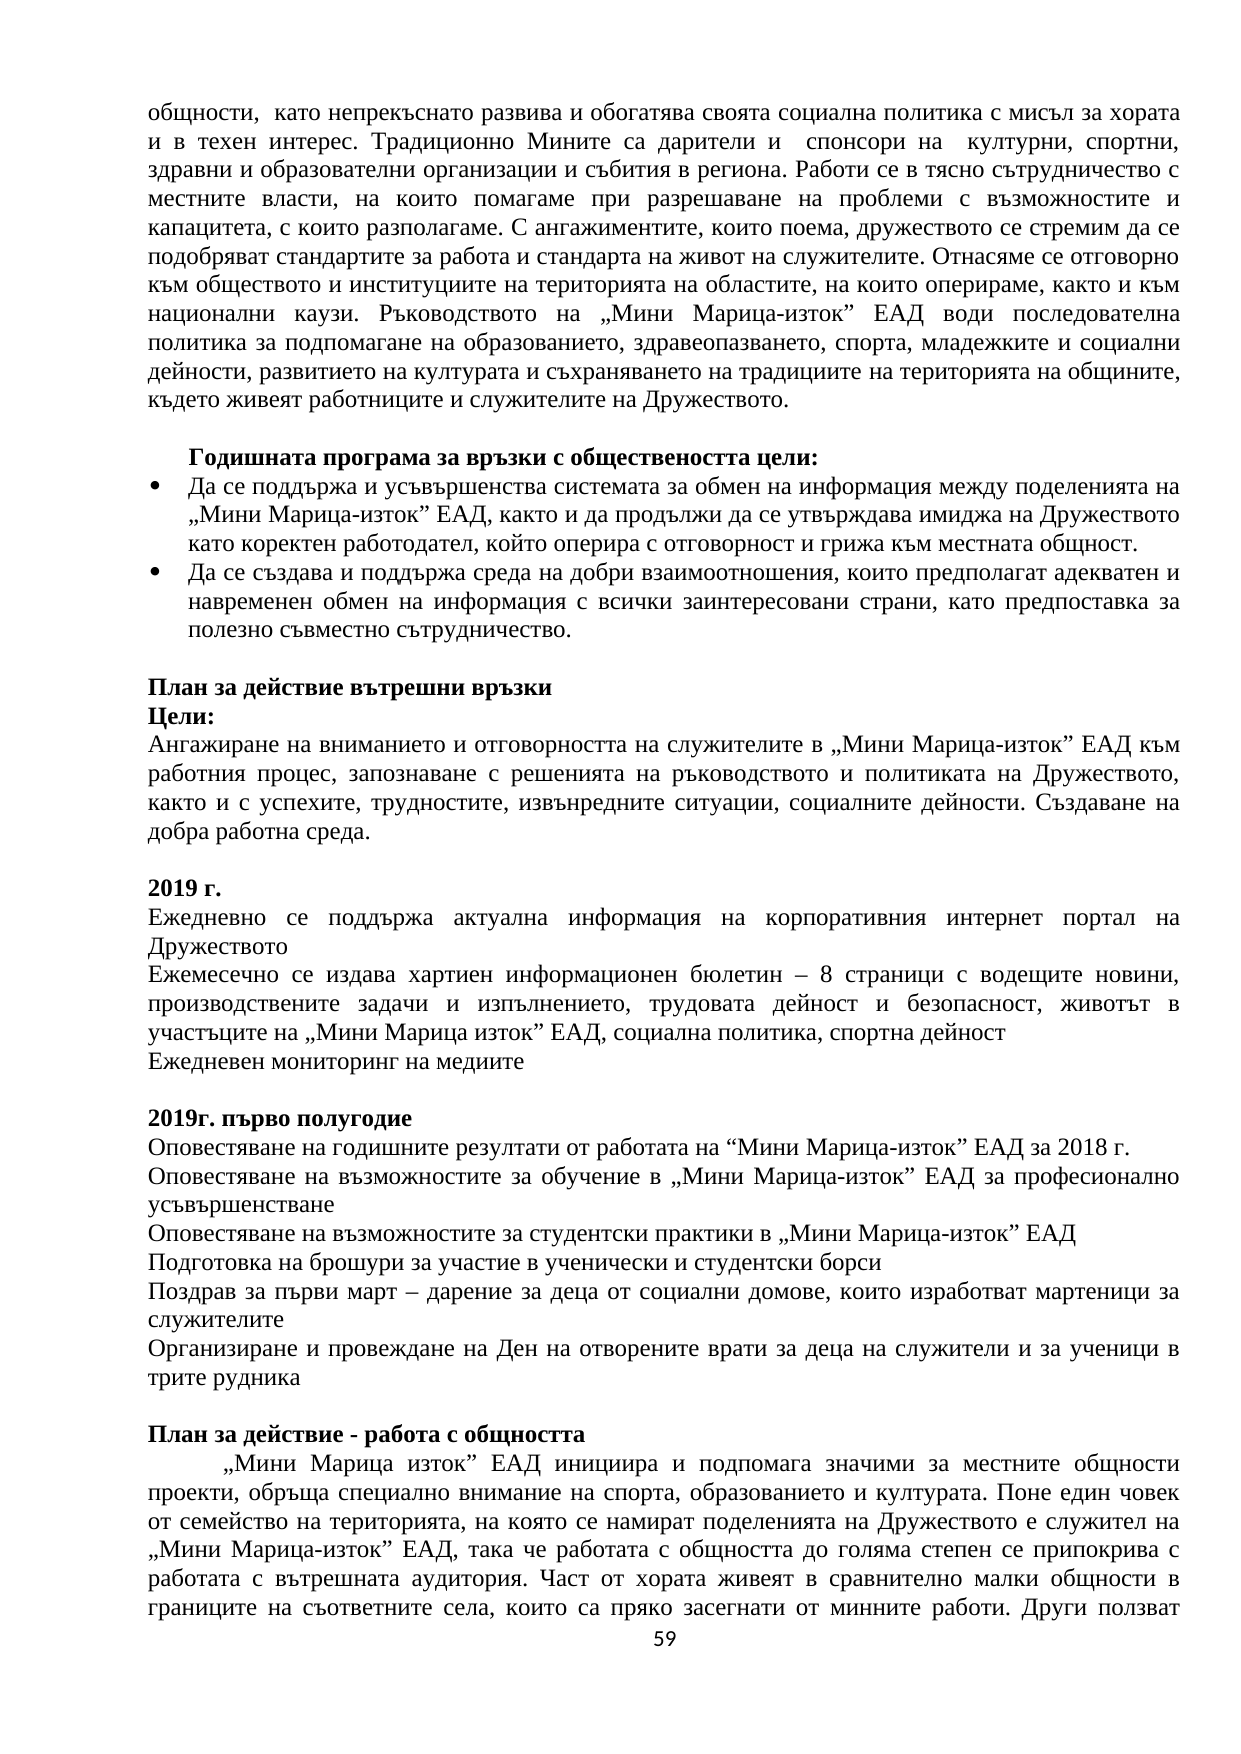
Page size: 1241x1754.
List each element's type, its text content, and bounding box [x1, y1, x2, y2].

list Да се създава и поддържа среда на добри взаимоотношения, които предполагат адекватен и навременен обмен на информация с всички заинтересовани страни, като предпоставка за полезно съвместно сътрудничество. [151, 557, 1181, 643]
text Оповестяване на възможностите за студентски практики в „Мини Марица-изток” ЕАД [148, 1218, 1181, 1247]
text Годишната програма за връзки с обществеността цели: [148, 442, 1181, 471]
text Цели: [148, 701, 1181, 729]
text Ангажиране на вниманието и отговорността на служителите в „Мини Марица-изток” ЕАД към работния процес, запознаване с решенията на ръководството и политиката на Дружеството, както и с успехите, трудностите, извънредните ситуации, социалните дейности. Създаване на добра работна среда. [148, 729, 1181, 844]
text Оповестяване на годишните резултати от работата на “Мини Марица-изток” ЕАД за 2018 г. [148, 1132, 1181, 1161]
text 2019 г. [148, 873, 1181, 902]
text Ежемесечно се издава хартиен информационен бюлетин – 8 страници с водещите новини, производствените задачи и изпълнението, трудовата дейност и безопасност, животът в участъците на „Мини Марица изток” ЕАД, социална политика, спортна дейност [148, 959, 1181, 1046]
text Оповестяване на възможностите за обучение в „Мини Марица-изток” ЕАД за професионално усъвършенстване [148, 1161, 1181, 1218]
text 2019г. първо полугодие [148, 1103, 1181, 1132]
text Поздрав за първи март – дарение за деца от социални домове, които изработват мартеници за служителите [148, 1276, 1181, 1333]
list Да се поддържа и усъвършенства системата за обмен на информация между поделенията на „Мини Марица-изток” ЕАД, както и да продължи да се утвърждава имиджа на Дружеството като коректен работодател, който оперира с отговорност и грижа към местната общност. [151, 471, 1181, 557]
text Ежедневно се поддържа актуална информация на корпоративния интернет портал на Дружеството [148, 902, 1181, 959]
text План за действие вътрешни връзки [148, 672, 1181, 701]
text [148, 1448, 1181, 1621]
text Организиране и провеждане на Ден на отворените врати за деца на служители и за ученици в трите рудника [148, 1333, 1181, 1391]
text Ежедневен мониторинг на медиите [148, 1046, 1181, 1074]
text План за действие - работа с общността [148, 1419, 1181, 1448]
text Подготовка на брошури за участие в ученически и студентски борси [148, 1247, 1181, 1276]
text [148, 97, 1181, 413]
